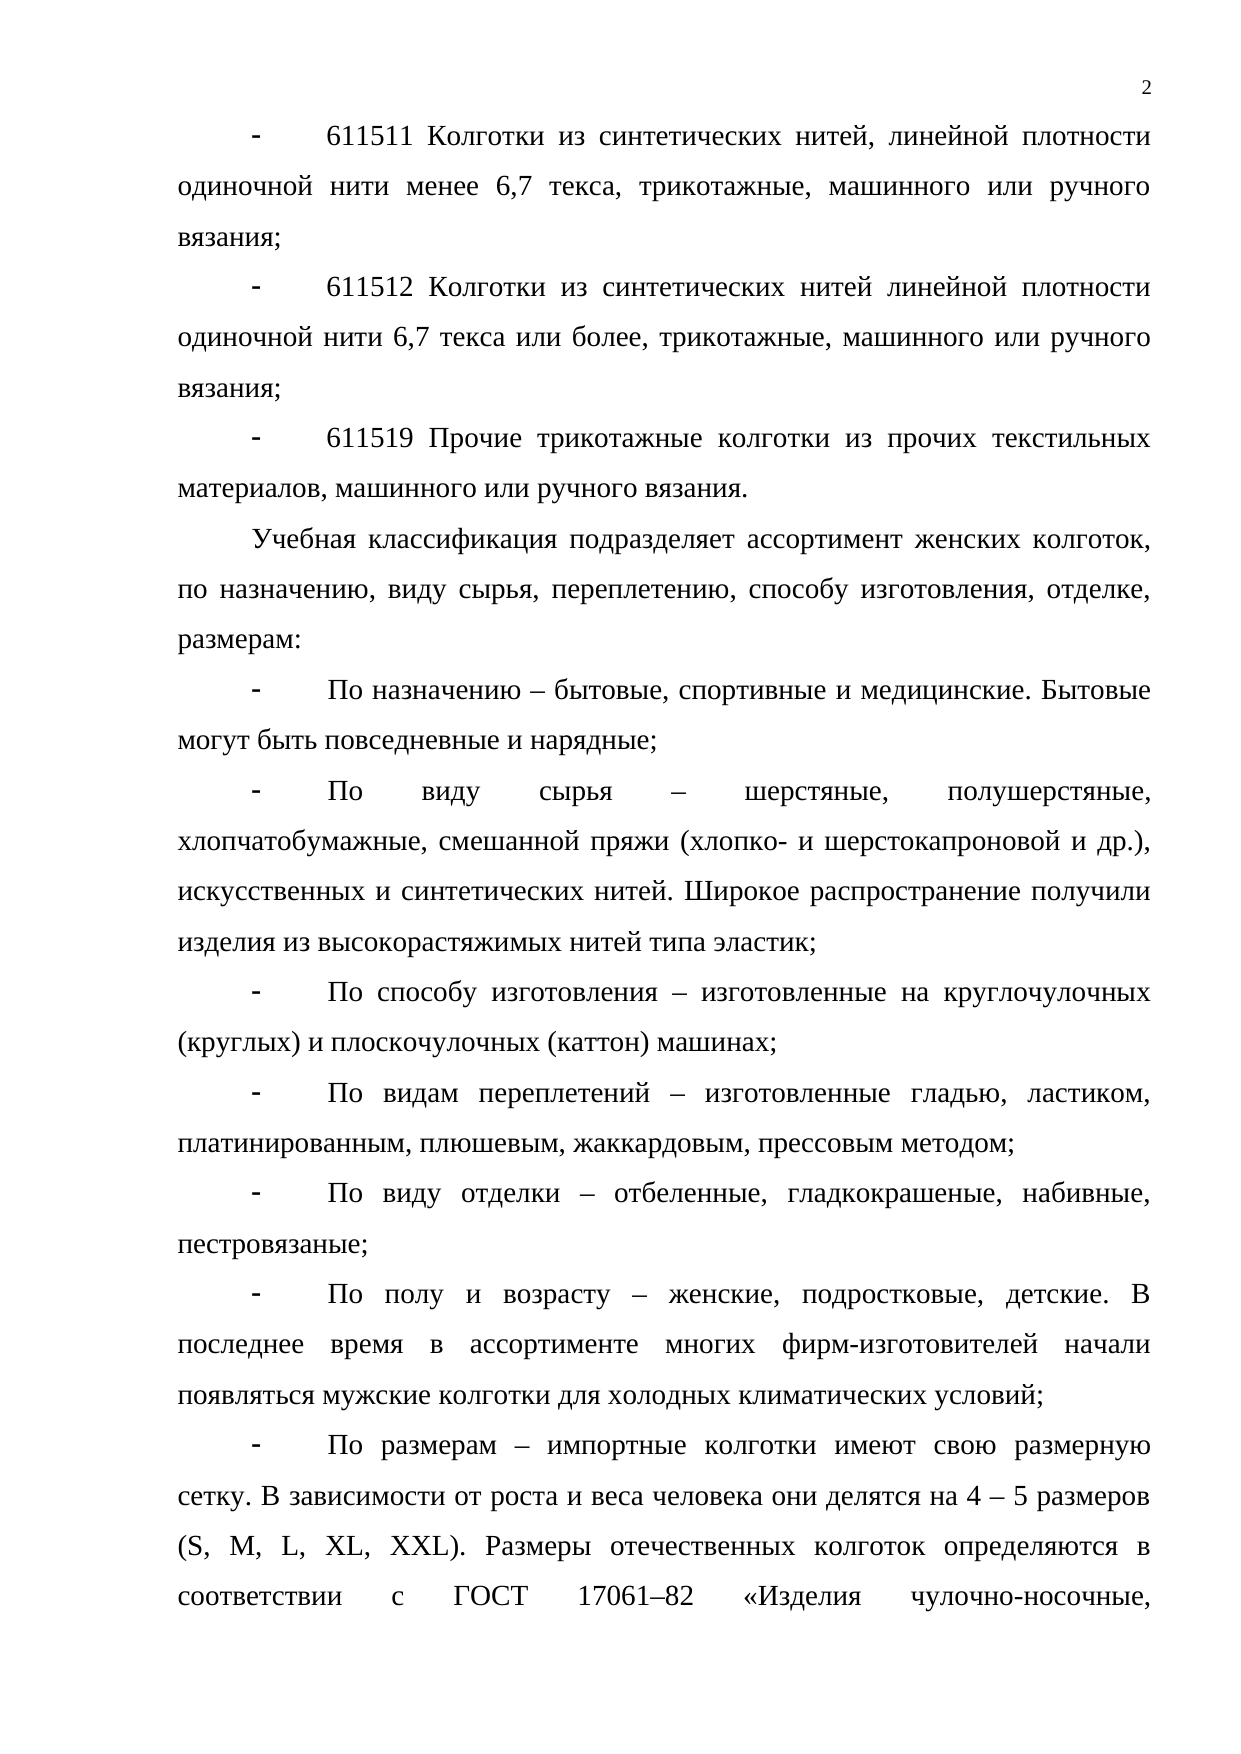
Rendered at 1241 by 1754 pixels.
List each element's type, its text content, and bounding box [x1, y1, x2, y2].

list 611519 Прочие трикотажные колготки из прочих текстильных материалов, машинного или ручного вязания. [177, 420, 1152, 504]
list 611512 Колготки из синтетических нитей линейной плотности одиночной нити 6,7 текса или более, трикотажные, машинного или ручного вязания; [177, 269, 1152, 403]
list По виду сырья – шерстяные, полушерстяные, хлопчатобумажные, смешанной пряжи (хлопко- и шерстокапроновой и др.), искусственных и синтетических нитей. Широкое распространение получили изделия из высокорастяжимых нитей типа эластик; [177, 773, 1152, 957]
list По видам переплетений – изготовленные гладью, ластиком, платинированным, плюшевым, жаккардовым, прессовым методом; [177, 1075, 1152, 1159]
text Учебная классификация подразделяет ассортимент женских колготок, по назначению, виду сырья, переплетению, способу изготовления, отделке, размерам: [177, 521, 1152, 655]
list По полу и возрасту – женские, подростковые, детские. В последнее время в ассортименте многих фирм-изготовителей начали появляться мужские колготки для холодных климатических условий; [177, 1276, 1152, 1410]
list По виду отделки – отбеленные, гладкокрашеные, набивные, пестровязаные; [177, 1175, 1152, 1259]
list 611511 Колготки из синтетических нитей, линейной плотности одиночной нити менее 6,7 текса, трикотажные, машинного или ручного вязания; [177, 118, 1152, 252]
list По способу изготовления – изготовленные на круглочулочных (круглых) и плоскочулочных (каттон) машинах; [177, 974, 1152, 1058]
list По назначению – бытовые, спортивные и медицинские. Бытовые могут быть повседневные и нарядные; [177, 672, 1152, 756]
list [177, 1427, 1152, 1612]
